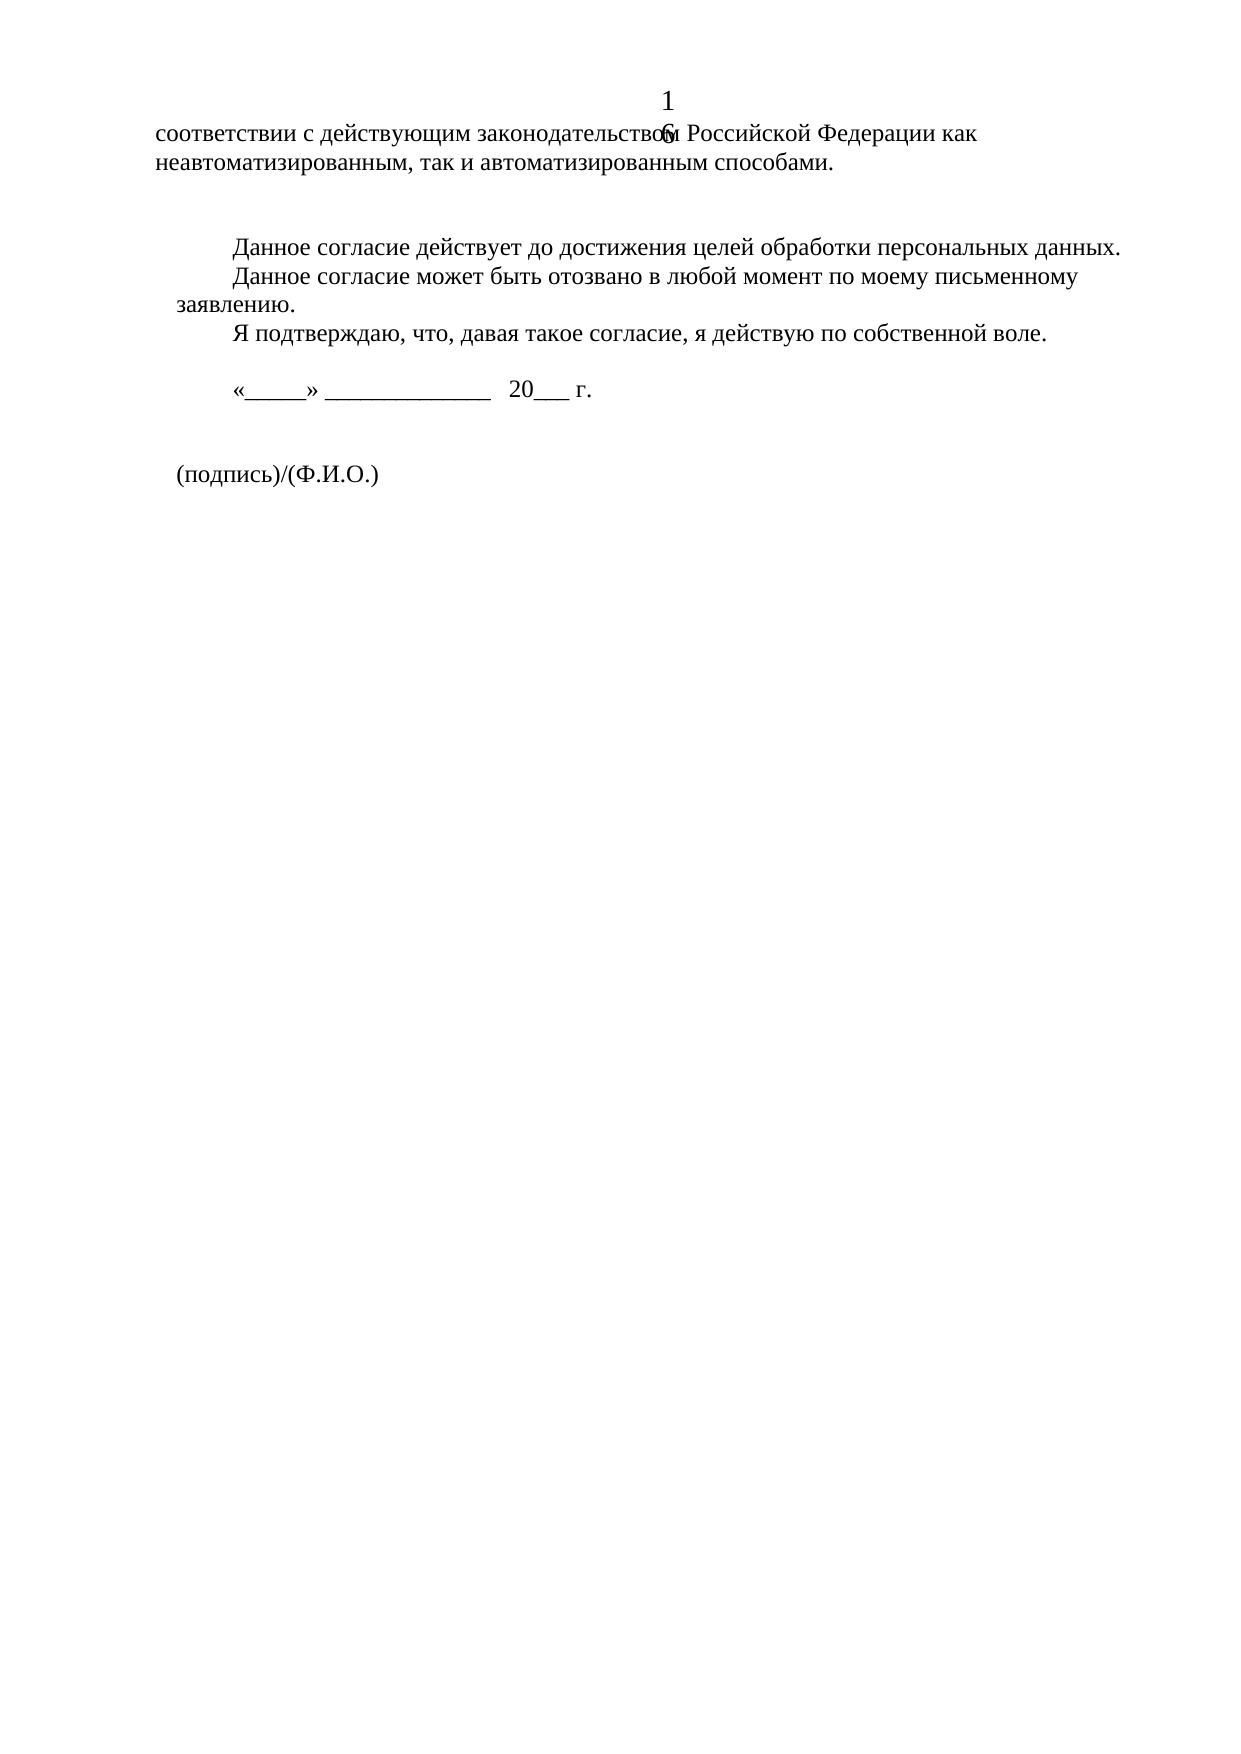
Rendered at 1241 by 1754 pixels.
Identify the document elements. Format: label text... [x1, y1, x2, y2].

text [155, 118, 1191, 176]
text Данное согласие действует до достижения целей обработки персональных данных. [155, 232, 1191, 261]
text (подпись)/(Ф.И.О.) [155, 459, 1191, 488]
text « » 20 г. [155, 374, 1191, 403]
text Данное согласие может быть отозвано в любой момент по моему письменному заявлению. [176, 261, 1191, 318]
text Я подтверждаю, что, давая такое согласие, я действую по собственной воле. [155, 318, 1191, 347]
